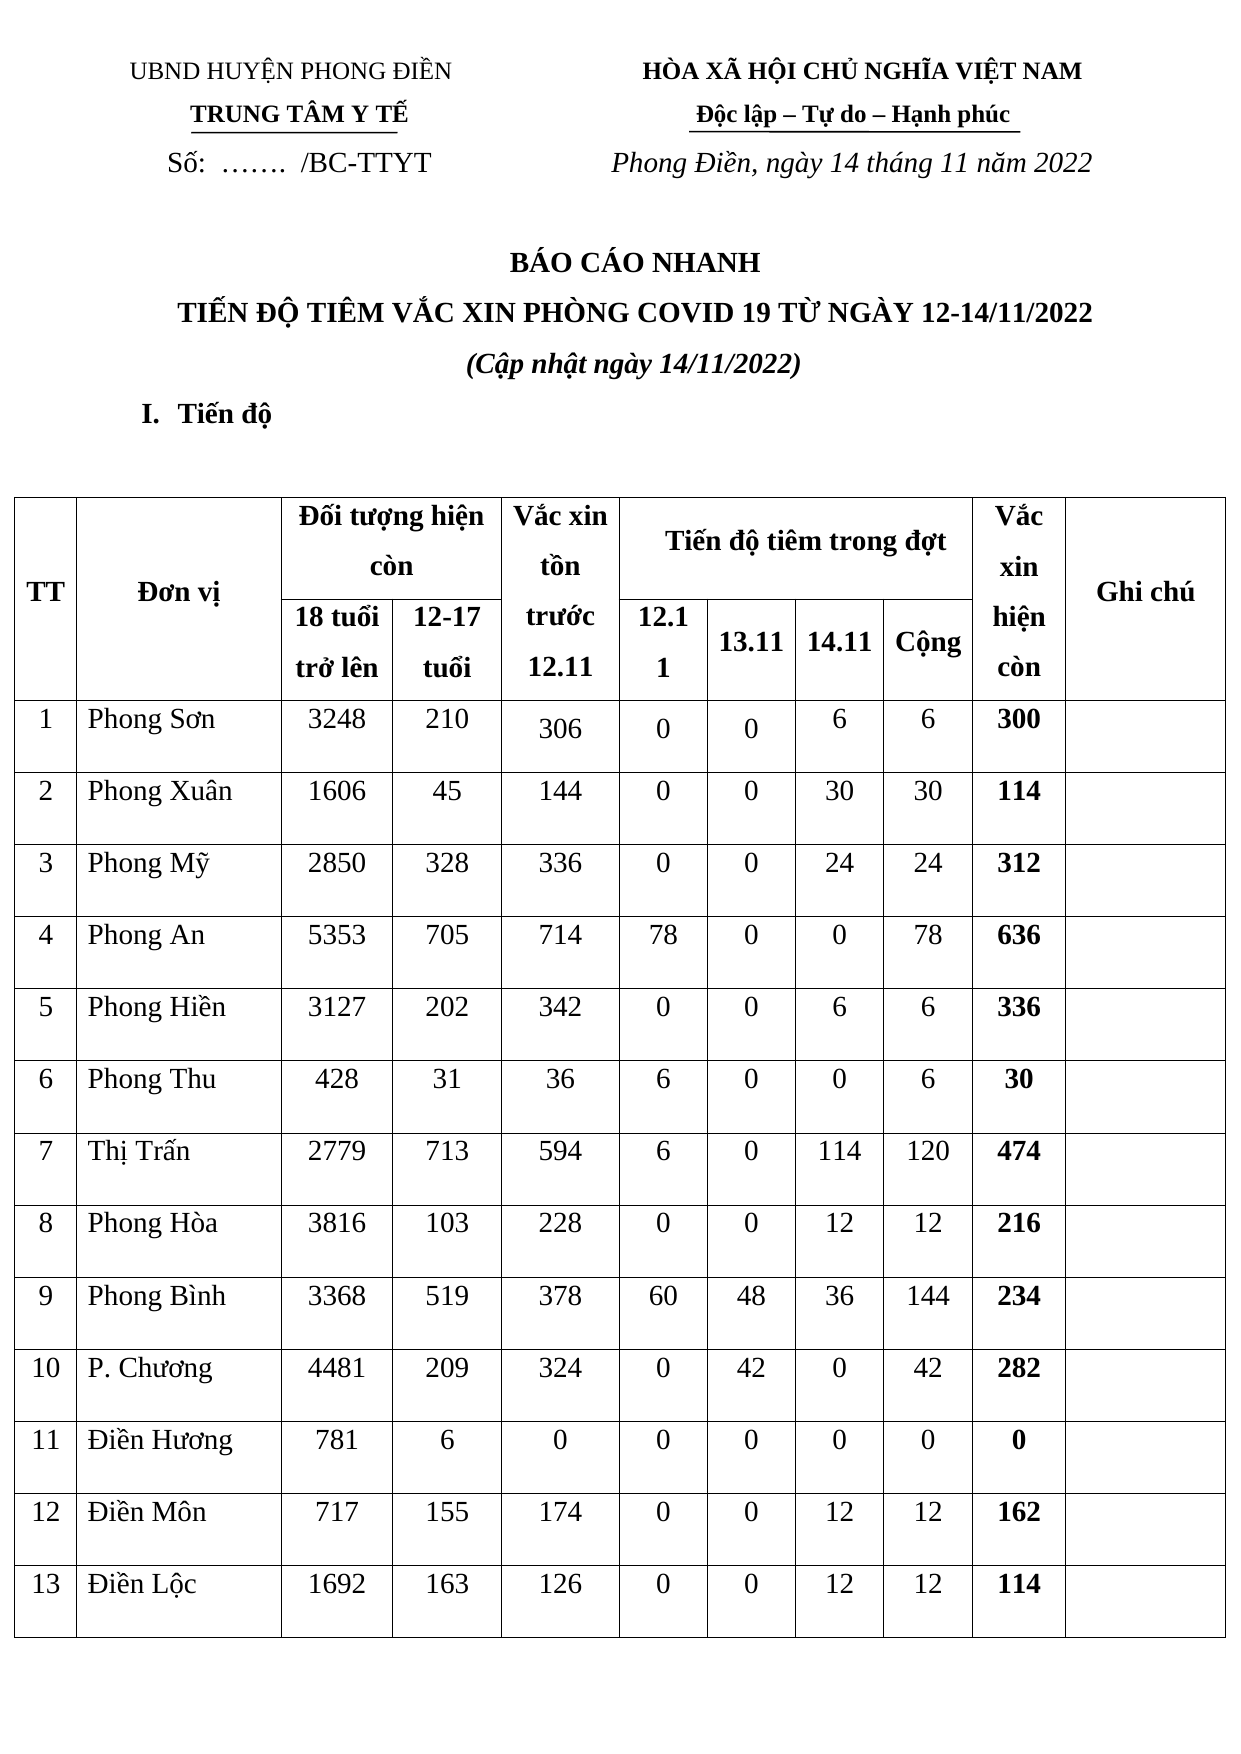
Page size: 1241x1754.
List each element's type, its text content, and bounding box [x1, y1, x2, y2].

table_cell 0 [620, 989, 707, 1060]
table_cell 306 [502, 701, 619, 772]
table_cell [1066, 1278, 1225, 1349]
table_header TT [15, 498, 76, 700]
table_cell 24 [796, 845, 883, 916]
table_cell 324 [502, 1350, 619, 1421]
table_cell 474 [973, 1134, 1065, 1204]
table_cell 6 [884, 701, 972, 772]
table_cell 2 [15, 773, 76, 844]
table_cell 0 [708, 1494, 795, 1565]
table_cell 1692 [282, 1566, 392, 1637]
table_cell 202 [393, 989, 501, 1060]
table_cell 18 tuổi trở lên [282, 600, 392, 700]
table_cell 120 [884, 1134, 972, 1204]
table_cell 6 [15, 1061, 76, 1132]
table_cell 428 [282, 1061, 392, 1132]
table_cell [1066, 1206, 1225, 1277]
table_header UBND HUYỆN PHONG ĐIỀN TRUNG TÂM Y TẾ [56, 56, 543, 145]
table_cell 12 [884, 1494, 972, 1565]
text (Cập nhật ngày 14/11/2022) [103, 346, 1167, 379]
table_cell 210 [393, 701, 501, 772]
table_cell 6 [620, 1134, 707, 1204]
table_cell [1066, 989, 1225, 1060]
table_header Đơn vị [77, 498, 281, 700]
table_header Tiến độ tiêm trong đợt [620, 498, 972, 598]
table_cell Phong Thu [77, 1061, 281, 1132]
table_cell 8 [15, 1206, 76, 1277]
table_cell 12 [15, 1494, 76, 1565]
table_cell 216 [973, 1206, 1065, 1277]
table_header Đối tượng hiện còn [282, 498, 501, 598]
table_cell 0 [620, 1422, 707, 1493]
table_header Vắc xin tồn trước 12.11 [502, 498, 619, 700]
table_cell Phong Điền, ngày 14 tháng 11 năm 2022 [543, 145, 1163, 195]
table_cell 336 [502, 845, 619, 916]
table_header Ghi chú [1066, 498, 1225, 700]
table_cell 336 [973, 989, 1065, 1060]
table_cell 144 [884, 1278, 972, 1349]
table_cell 3816 [282, 1206, 392, 1277]
table_cell 6 [884, 1061, 972, 1132]
table_cell Điền Môn [77, 1494, 281, 1565]
table_cell 78 [884, 917, 972, 988]
table_cell 0 [620, 701, 707, 772]
table_cell [1066, 1422, 1225, 1493]
table_cell Phong Hòa [77, 1206, 281, 1277]
table_cell 3 [15, 845, 76, 916]
table_cell 12 [796, 1206, 883, 1277]
table_cell 11 [15, 1422, 76, 1493]
table_cell 0 [620, 1566, 707, 1637]
table_cell 13.11 [708, 600, 795, 700]
table_cell 36 [502, 1061, 619, 1132]
table_cell Điền Hương [77, 1422, 281, 1493]
table_cell 6 [796, 989, 883, 1060]
table_cell Số: ……. /BC-TTYT [56, 145, 543, 195]
table_cell 234 [973, 1278, 1065, 1349]
table_cell 0 [884, 1422, 972, 1493]
table_header HÒA XÃ HỘI CHỦ NGHĨA VIỆT NAM Độc lập – Tự do – Hạnh phúc [543, 56, 1163, 145]
table_cell 1606 [282, 773, 392, 844]
table_cell 78 [620, 917, 707, 988]
table_cell 30 [884, 773, 972, 844]
table_cell Phong Bình [77, 1278, 281, 1349]
table_cell 705 [393, 917, 501, 988]
table_cell 12-17 tuổi [393, 600, 501, 700]
table_cell 6 [884, 989, 972, 1060]
table_cell Thị Trấn [77, 1134, 281, 1204]
table_cell 48 [708, 1278, 795, 1349]
table_cell 155 [393, 1494, 501, 1565]
table_cell 0 [708, 1134, 795, 1204]
table_cell 0 [708, 845, 795, 916]
table_cell 0 [708, 773, 795, 844]
table_cell 3127 [282, 989, 392, 1060]
table_cell 144 [502, 773, 619, 844]
table_cell 4481 [282, 1350, 392, 1421]
table_cell 30 [796, 773, 883, 844]
table_cell 209 [393, 1350, 501, 1421]
table_cell Phong Mỹ [77, 845, 281, 916]
table_cell 2779 [282, 1134, 392, 1204]
table_cell 5 [15, 989, 76, 1060]
table_cell [1066, 845, 1225, 916]
table_cell 0 [708, 1206, 795, 1277]
table_cell 282 [973, 1350, 1065, 1421]
table_cell 114 [796, 1134, 883, 1204]
table_cell [1066, 773, 1225, 844]
table_cell 13 [15, 1566, 76, 1637]
table_cell 0 [796, 1350, 883, 1421]
table_cell 60 [620, 1278, 707, 1349]
table_cell 14.11 [796, 600, 883, 700]
table_cell 0 [502, 1422, 619, 1493]
table_cell 0 [620, 1494, 707, 1565]
table_cell 594 [502, 1134, 619, 1204]
text BÁO CÁO NHANH [103, 245, 1167, 279]
table_cell [1066, 1494, 1225, 1565]
table_cell 0 [796, 1422, 883, 1493]
table_cell 163 [393, 1566, 501, 1637]
table_cell 12 [884, 1206, 972, 1277]
table_cell 0 [708, 1422, 795, 1493]
table_cell 126 [502, 1566, 619, 1637]
table_cell 717 [282, 1494, 392, 1565]
table_cell 300 [973, 701, 1065, 772]
table_cell 162 [973, 1494, 1065, 1565]
table_cell Phong Hiền [77, 989, 281, 1060]
table_cell 6 [620, 1061, 707, 1132]
table_cell 0 [620, 1350, 707, 1421]
table_cell 3368 [282, 1278, 392, 1349]
table_cell 636 [973, 917, 1065, 988]
table_cell 6 [796, 701, 883, 772]
table_cell 30 [973, 1061, 1065, 1132]
table_cell [1066, 917, 1225, 988]
table_cell 12 [796, 1566, 883, 1637]
table_cell 0 [708, 1566, 795, 1637]
table_cell 9 [15, 1278, 76, 1349]
table_cell 12 [884, 1566, 972, 1637]
table_cell 342 [502, 989, 619, 1060]
list Tiến độ [141, 396, 1167, 430]
table_cell 45 [393, 773, 501, 844]
table_cell 713 [393, 1134, 501, 1204]
table_cell 12 [796, 1494, 883, 1565]
table_cell 312 [973, 845, 1065, 916]
table_cell 31 [393, 1061, 501, 1132]
table_cell 2850 [282, 845, 392, 916]
table_cell Phong An [77, 917, 281, 988]
table_cell 12.11 [620, 600, 707, 700]
table_cell 7 [15, 1134, 76, 1204]
table_cell 328 [393, 845, 501, 916]
table_cell [1066, 1134, 1225, 1204]
table_cell [1066, 1350, 1225, 1421]
table_cell 114 [973, 1566, 1065, 1637]
table_cell 378 [502, 1278, 619, 1349]
table_cell 781 [282, 1422, 392, 1493]
table_cell 0 [708, 989, 795, 1060]
table_cell 0 [620, 1206, 707, 1277]
table_cell 174 [502, 1494, 619, 1565]
table_cell 228 [502, 1206, 619, 1277]
table_cell 0 [620, 773, 707, 844]
table_cell 36 [796, 1278, 883, 1349]
table_cell Phong Xuân [77, 773, 281, 844]
table_cell 0 [708, 917, 795, 988]
table_cell 10 [15, 1350, 76, 1421]
table_cell 0 [796, 1061, 883, 1132]
table_cell 114 [973, 773, 1065, 844]
table_cell Phong Sơn [77, 701, 281, 772]
table_cell Cộng [884, 600, 972, 700]
table_cell 6 [393, 1422, 501, 1493]
table_cell [1066, 701, 1225, 772]
table_cell P. Chương [77, 1350, 281, 1421]
table_cell 42 [708, 1350, 795, 1421]
table_cell Điền Lộc [77, 1566, 281, 1637]
table_cell 0 [708, 701, 795, 772]
table_cell 3248 [282, 701, 392, 772]
table_cell 1 [15, 701, 76, 772]
table_cell 0 [796, 917, 883, 988]
table_cell [1066, 1566, 1225, 1637]
table_cell 0 [620, 845, 707, 916]
table_cell 24 [884, 845, 972, 916]
table_cell 0 [708, 1061, 795, 1132]
table_header Vắc xin hiện còn [973, 498, 1065, 700]
table_cell 42 [884, 1350, 972, 1421]
table_cell 519 [393, 1278, 501, 1349]
text TIẾN ĐỘ TIÊM VẮC XIN PHÒNG COVID 19 TỪ NGÀY 12-14/11/2022 [103, 296, 1167, 329]
table_cell [1066, 1061, 1225, 1132]
table_cell 4 [15, 917, 76, 988]
table_cell 0 [973, 1422, 1065, 1493]
table_cell 714 [502, 917, 619, 988]
table_cell 103 [393, 1206, 501, 1277]
table_cell 5353 [282, 917, 392, 988]
